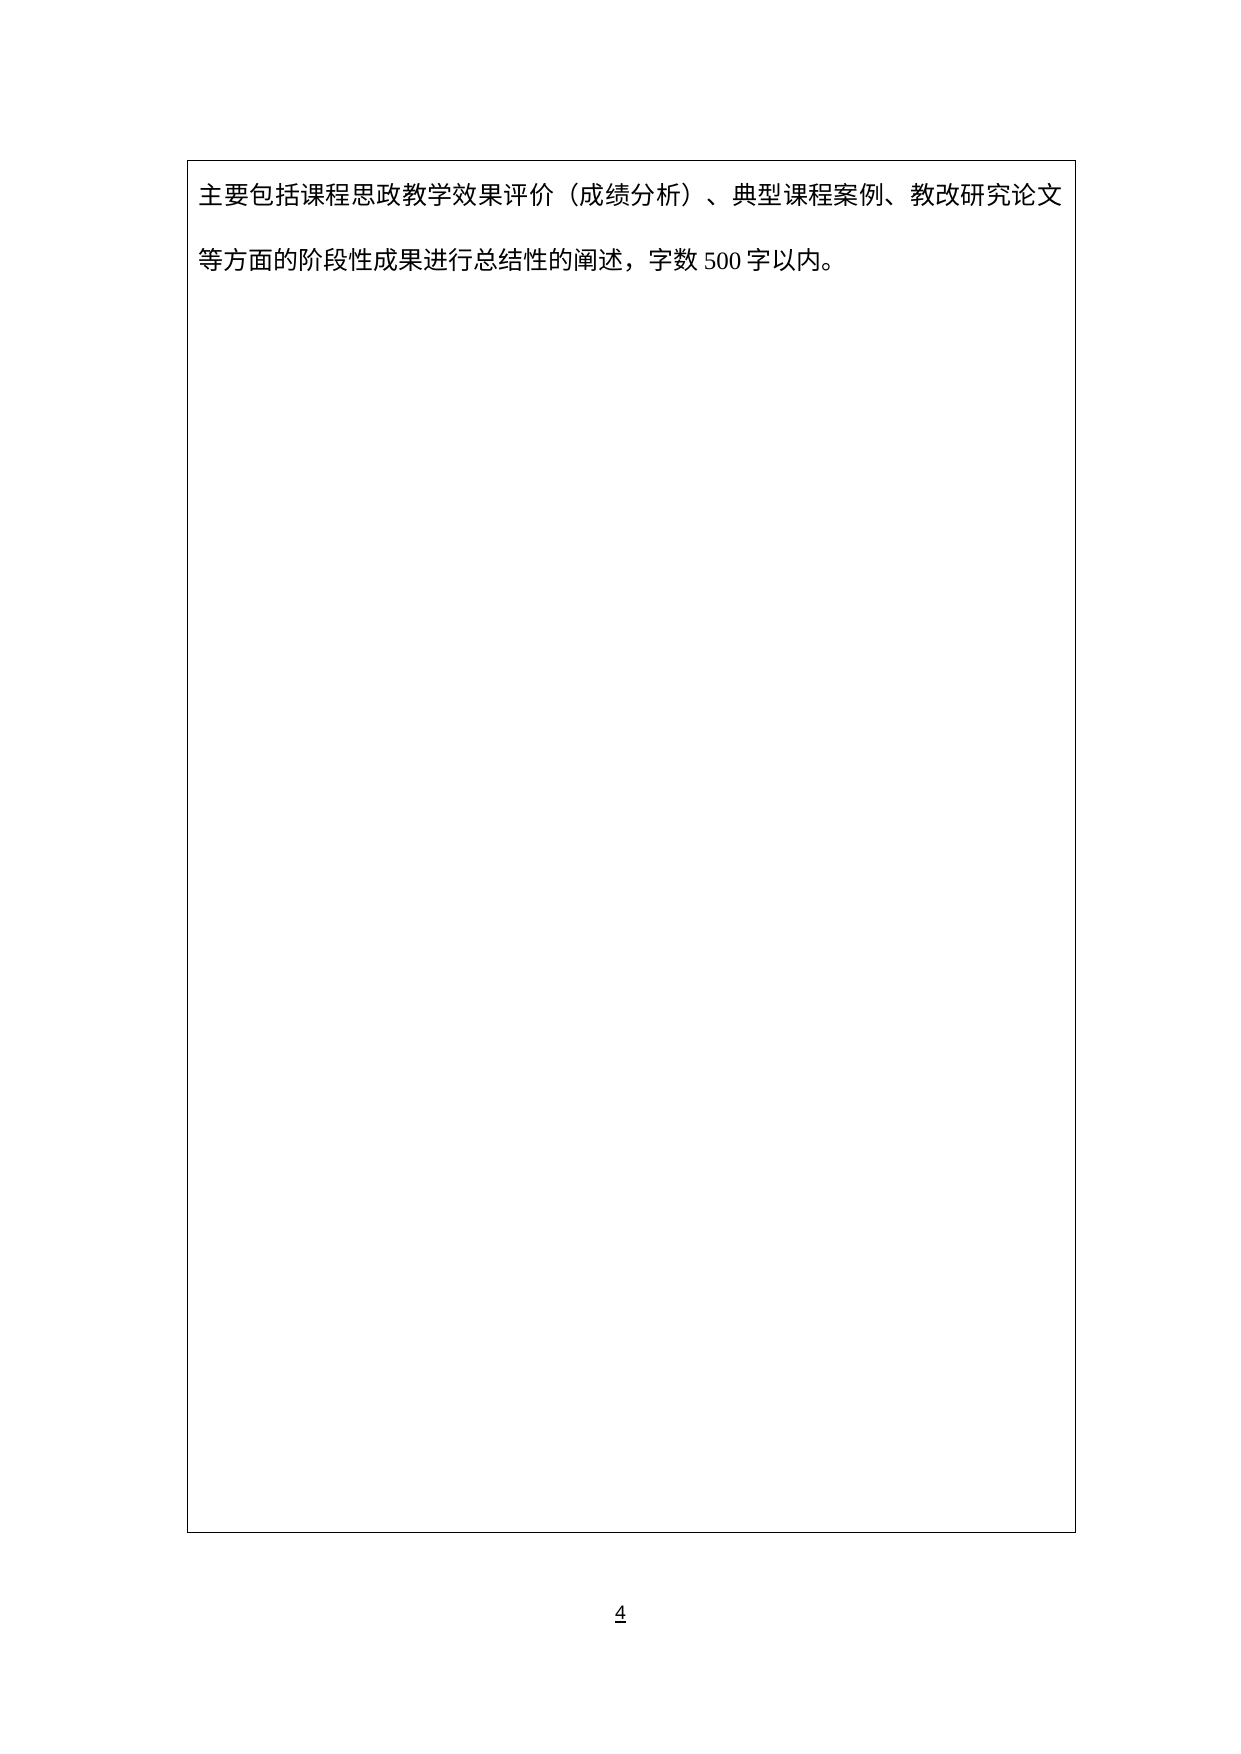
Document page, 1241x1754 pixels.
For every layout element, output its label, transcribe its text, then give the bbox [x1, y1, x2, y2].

table_header 主要包括课程思政教学效果评价（成绩分析）、典型课程案例、教改研究论文等方面的阶段性成果进行总结性的阐述，字数500字以内。 [188, 161, 1075, 1532]
